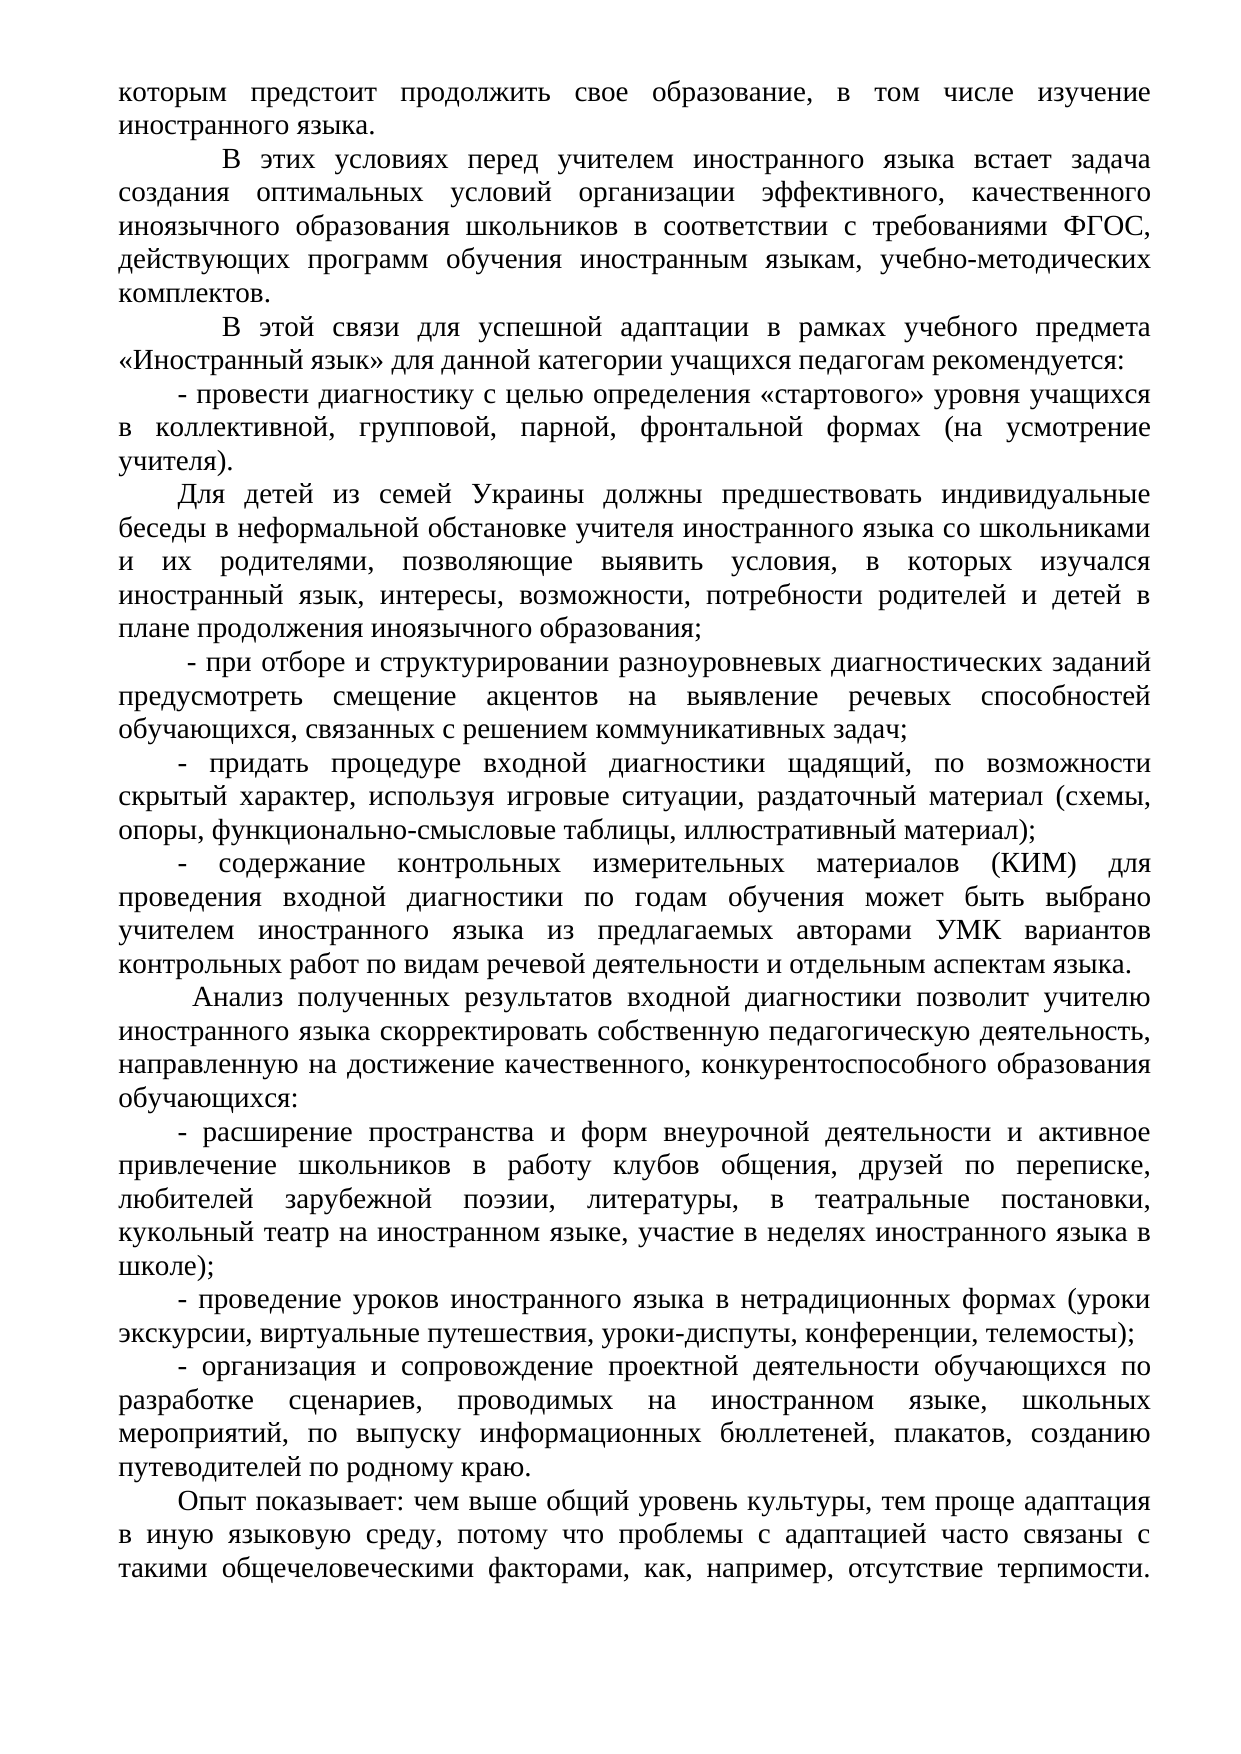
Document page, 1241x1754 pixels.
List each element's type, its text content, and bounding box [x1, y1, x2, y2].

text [118, 74, 1152, 141]
text - при отборе и структурировании разноуровневых диагностических заданий предусмотреть смещение акцентов на выявление речевых способностей обучающихся, связанных с решением коммуникативных задач; [118, 644, 1152, 745]
text - содержание контрольных измерительных материалов (КИМ) для проведения входной диагностики по годам обучения может быть выбрано учителем иностранного языка из предлагаемых авторами УМК вариантов контрольных работ по видам речевой деятельности и отдельным аспектам языка. [118, 845, 1152, 979]
text Для детей из семей Украины должны предшествовать индивидуальные беседы в неформальной обстановке учителя иностранного языка со школьниками и их родителями, позволяющие выявить условия, в которых изучался иностранный язык, интересы, возможности, потребности родителей и детей в плане продолжения иноязычного образования; [118, 476, 1152, 644]
text Анализ полученных результатов входной диагностики позволит учителю иностранного языка скорректировать собственную педагогическую деятельность, направленную на достижение качественного, конкурентоспособного образования обучающихся: [118, 979, 1152, 1114]
text - провести диагностику с целью определения «стартового» уровня учащихся в коллективной, групповой, парной, фронтальной формах (на усмотрение учителя). [118, 376, 1152, 476]
text В этой связи для успешной адаптации в рамках учебного предмета «Иностранный язык» для данной категории учащихся педагогам рекомендуется: [118, 309, 1152, 376]
text В этих условиях перед учителем иностранного языка встает задача создания оптимальных условий организации эффективного, качественного иноязычного образования школьников в соответствии с требованиями ФГОС, действующих программ обучения иностранным языкам, учебно-методических комплектов. [118, 141, 1152, 309]
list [118, 1483, 1152, 1583]
text - проведение уроков иностранного языка в нетрадиционных формах (уроки экскурсии, виртуальные путешествия, уроки-диспуты, конференции, телемосты); [118, 1281, 1152, 1348]
text - расширение пространства и форм внеурочной деятельности и активное привлечение школьников в работу клубов общения, друзей по переписке, любителей зарубежной поэзии, литературы, в театральные постановки, кукольный театр на иностранном языке, участие в неделях иностранного языка в школе); [118, 1114, 1152, 1281]
text - придать процедуре входной диагностики щадящий, по возможности скрытый характер, используя игровые ситуации, раздаточный материал (схемы, опоры, функционально-смысловые таблицы, иллюстративный материал); [118, 745, 1152, 845]
text - организация и сопровождение проектной деятельности обучающихся по разработке сценариев, проводимых на иностранном языке, школьных мероприятий, по выпуску информационных бюллетеней, плакатов, созданию путеводителей по родному краю. [118, 1348, 1152, 1483]
